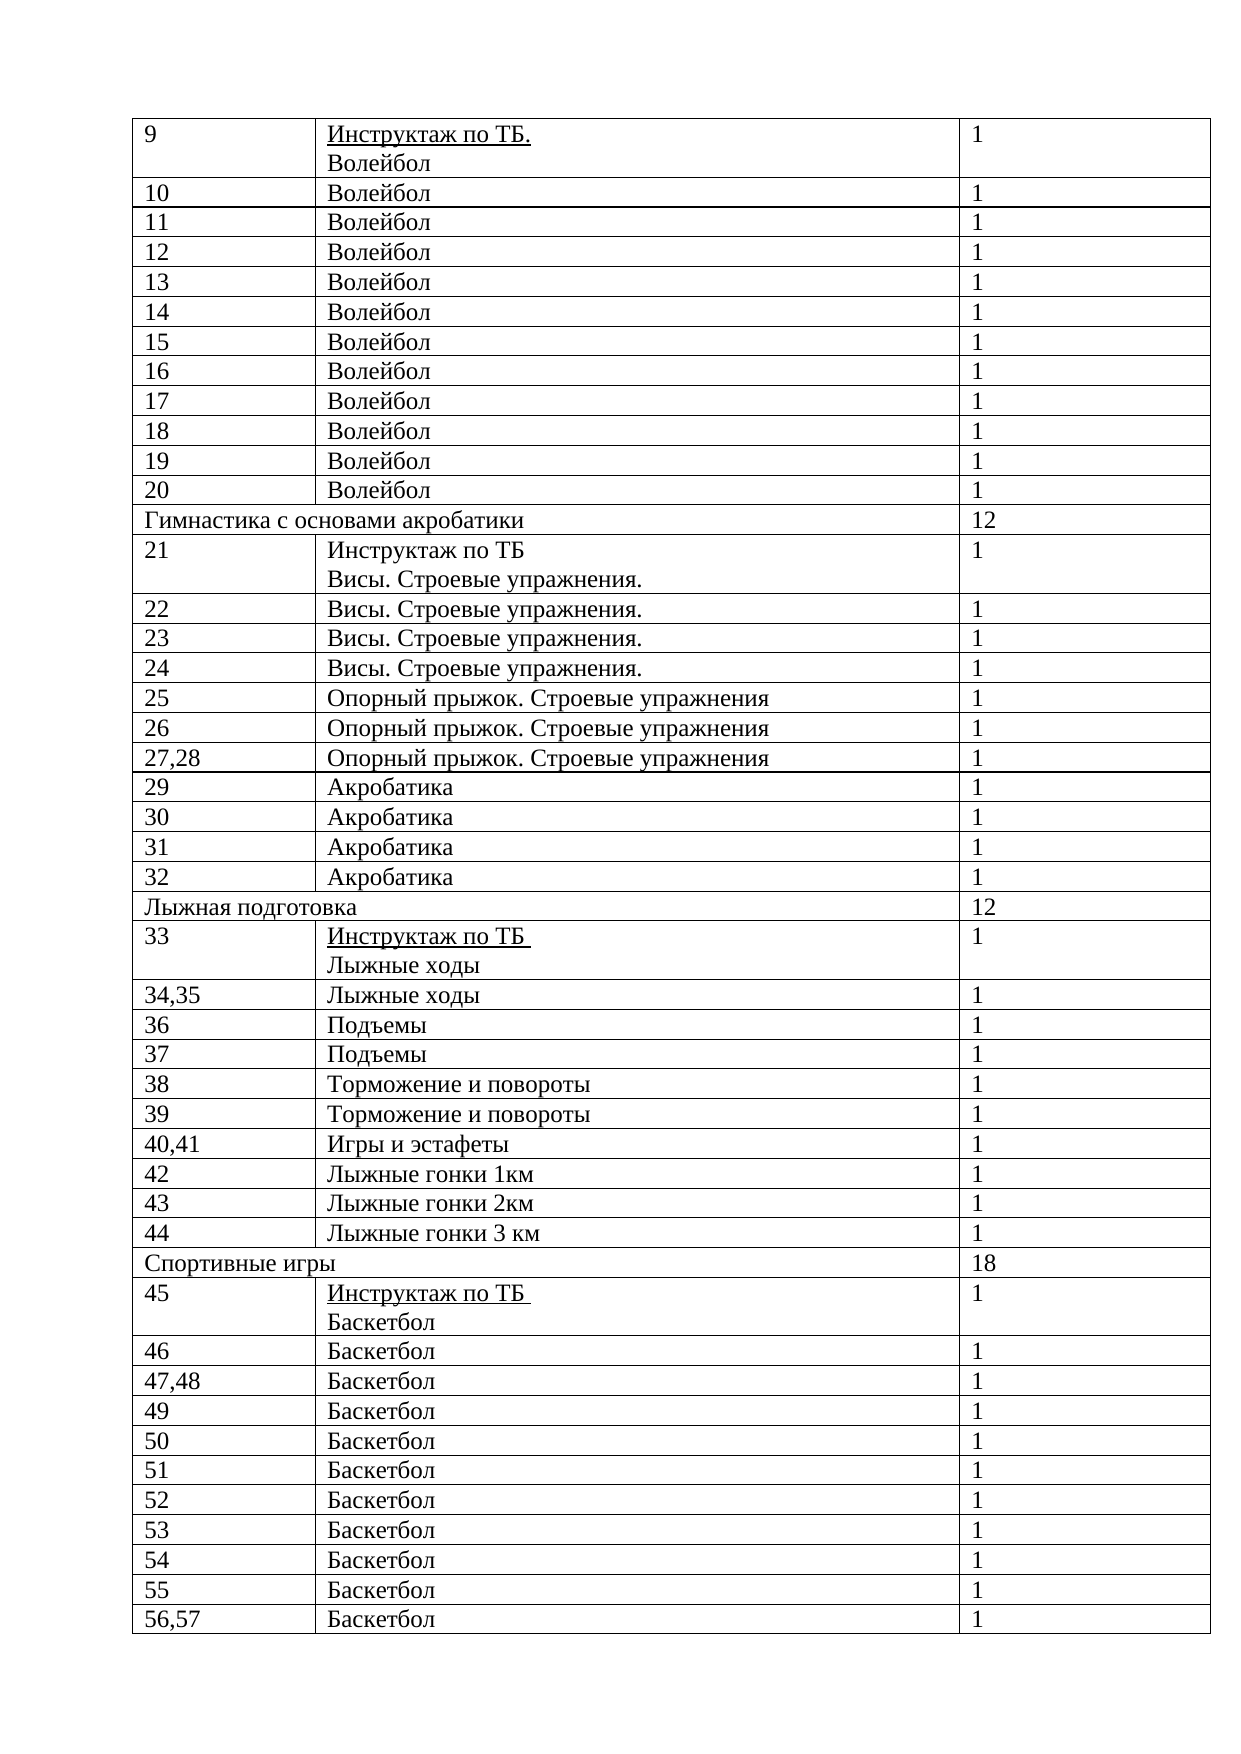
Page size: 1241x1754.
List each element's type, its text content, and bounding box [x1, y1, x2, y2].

table_cell 39 [133, 1099, 315, 1128]
table_cell 32 [133, 862, 315, 891]
table_cell 1 [960, 594, 1210, 622]
table_cell Волейбол [316, 297, 959, 326]
table_cell Волейбол [316, 208, 959, 236]
table_cell Волейбол [316, 327, 959, 355]
table_cell Опорный прыжок. Строевые упражнения [316, 683, 959, 712]
table_cell Баскетбол [316, 1485, 959, 1514]
table_cell 11 [133, 208, 315, 236]
table_cell 1 [960, 1010, 1210, 1038]
table_cell 18 [960, 1248, 1210, 1277]
table_cell 1 [960, 476, 1210, 504]
table_cell 46 [133, 1336, 315, 1365]
table_cell Баскетбол [316, 1515, 959, 1544]
table_cell 1 [960, 1605, 1210, 1633]
table_cell Баскетбол [316, 1396, 959, 1425]
table_cell Гимнастика с основами акробатики [133, 505, 959, 534]
table_cell 1 [960, 1396, 1210, 1425]
table_cell 1 [960, 1456, 1210, 1484]
table_cell 22 [133, 594, 315, 622]
table_cell 12 [960, 505, 1210, 534]
table_cell 1 [960, 1545, 1210, 1574]
table_cell 27,28 [133, 743, 315, 771]
table_cell 56,57 [133, 1605, 315, 1633]
table_cell 1 [960, 178, 1210, 206]
table_cell 1 [960, 1485, 1210, 1514]
table_cell 18 [133, 416, 315, 445]
table_cell 31 [133, 832, 315, 861]
table_cell Акробатика [316, 832, 959, 861]
table_cell Опорный прыжок. Строевые упражнения [316, 713, 959, 742]
table_cell Волейбол [316, 476, 959, 504]
table_cell Баскетбол [316, 1426, 959, 1454]
table_cell 44 [133, 1218, 315, 1247]
table_cell 1 [960, 1426, 1210, 1454]
table_cell Акробатика [316, 802, 959, 831]
table_cell 16 [133, 356, 315, 385]
table_cell 42 [133, 1159, 315, 1187]
table_cell 1 [960, 1159, 1210, 1187]
table_cell Баскетбол [316, 1456, 959, 1484]
table_cell 1 [960, 802, 1210, 831]
table_cell 53 [133, 1515, 315, 1544]
table_cell Игры и эстафеты [316, 1129, 959, 1158]
table_cell Волейбол [316, 386, 959, 415]
table_cell 1 [960, 237, 1210, 266]
table_cell Опорный прыжок. Строевые упражнения [316, 743, 959, 771]
table_cell 1 [960, 386, 1210, 415]
table_cell 1 [960, 119, 1210, 177]
table_cell 1 [960, 624, 1210, 652]
table_cell 50 [133, 1426, 315, 1454]
table_cell 1 [960, 1129, 1210, 1158]
table_cell 23 [133, 624, 315, 652]
table_cell 15 [133, 327, 315, 355]
table_cell 1 [960, 832, 1210, 861]
table_cell Инструктаж по ТБ. Волейбол [316, 119, 959, 177]
table_cell Баскетбол [316, 1336, 959, 1365]
table_cell Спортивные игры [133, 1248, 959, 1277]
table_cell 52 [133, 1485, 315, 1514]
table_cell 43 [133, 1189, 315, 1217]
table_cell Акробатика [316, 862, 959, 891]
table_cell 14 [133, 297, 315, 326]
table_cell 25 [133, 683, 315, 712]
table_cell 1 [960, 683, 1210, 712]
table_cell 1 [960, 327, 1210, 355]
table_cell 29 [133, 773, 315, 801]
table_cell 9 [133, 119, 315, 177]
table_cell 10 [133, 178, 315, 206]
table_cell Инструктаж по ТБ Баскетбол [316, 1278, 959, 1335]
table_cell 19 [133, 446, 315, 474]
table_cell 1 [960, 713, 1210, 742]
table_cell 1 [960, 1069, 1210, 1098]
table_cell 13 [133, 267, 315, 296]
table_cell 12 [960, 892, 1210, 920]
table_cell 1 [960, 1189, 1210, 1217]
table_cell 1 [960, 208, 1210, 236]
table_cell Торможение и повороты [316, 1099, 959, 1128]
table_cell 51 [133, 1456, 315, 1484]
table_cell 1 [960, 1099, 1210, 1128]
table_cell Лыжные гонки 1км [316, 1159, 959, 1187]
table_cell Волейбол [316, 446, 959, 474]
table_cell 1 [960, 416, 1210, 445]
table_cell 1 [960, 1278, 1210, 1335]
table_cell Баскетбол [316, 1575, 959, 1603]
table_cell Волейбол [316, 178, 959, 206]
table_cell 1 [960, 1040, 1210, 1068]
table_cell 1 [960, 267, 1210, 296]
table_cell Торможение и повороты [316, 1069, 959, 1098]
table_cell 1 [960, 1515, 1210, 1544]
table_cell 49 [133, 1396, 315, 1425]
table_cell 1 [960, 773, 1210, 801]
table_cell 1 [960, 1575, 1210, 1603]
table_cell Лыжные гонки 3 км [316, 1218, 959, 1247]
table_cell 1 [960, 921, 1210, 979]
table_cell Инструктаж по ТБ Висы. Строевые упражнения. [316, 535, 959, 593]
table_cell Висы. Строевые упражнения. [316, 624, 959, 652]
table_cell 45 [133, 1278, 315, 1335]
table_cell Волейбол [316, 267, 959, 296]
table_cell 54 [133, 1545, 315, 1574]
table_cell Висы. Строевые упражнения. [316, 653, 959, 682]
table_cell 40,41 [133, 1129, 315, 1158]
table_cell 1 [960, 653, 1210, 682]
table_cell 1 [960, 446, 1210, 474]
table_cell Акробатика [316, 773, 959, 801]
table_cell Лыжная подготовка [133, 892, 959, 920]
table_cell 20 [133, 476, 315, 504]
table_cell 1 [960, 862, 1210, 891]
table_cell Подъемы [316, 1040, 959, 1068]
table_cell 36 [133, 1010, 315, 1038]
table_cell Подъемы [316, 1010, 959, 1038]
table_cell 1 [960, 356, 1210, 385]
table_cell 38 [133, 1069, 315, 1098]
table_cell 17 [133, 386, 315, 415]
table_cell Лыжные ходы [316, 980, 959, 1009]
table_cell Лыжные гонки 2км [316, 1189, 959, 1217]
table_cell 1 [960, 535, 1210, 593]
table_cell 26 [133, 713, 315, 742]
table_cell 21 [133, 535, 315, 593]
table_cell Баскетбол [316, 1366, 959, 1395]
table_cell 1 [960, 1366, 1210, 1395]
table_cell Инструктаж по ТБ Лыжные ходы [316, 921, 959, 979]
table_cell 12 [133, 237, 315, 266]
table_cell 55 [133, 1575, 315, 1603]
table_cell 47,48 [133, 1366, 315, 1395]
table_cell Волейбол [316, 356, 959, 385]
table_cell 30 [133, 802, 315, 831]
table_cell 33 [133, 921, 315, 979]
table_cell 1 [960, 980, 1210, 1009]
table_cell 37 [133, 1040, 315, 1068]
table_cell 1 [960, 297, 1210, 326]
table_cell Баскетбол [316, 1545, 959, 1574]
table_cell 34,35 [133, 980, 315, 1009]
table_cell 1 [960, 1336, 1210, 1365]
table_cell Волейбол [316, 237, 959, 266]
table_cell 1 [960, 743, 1210, 771]
table_cell Баскетбол [316, 1605, 959, 1633]
table_cell 1 [960, 1218, 1210, 1247]
table_cell 24 [133, 653, 315, 682]
table_cell Висы. Строевые упражнения. [316, 594, 959, 622]
table_cell Волейбол [316, 416, 959, 445]
